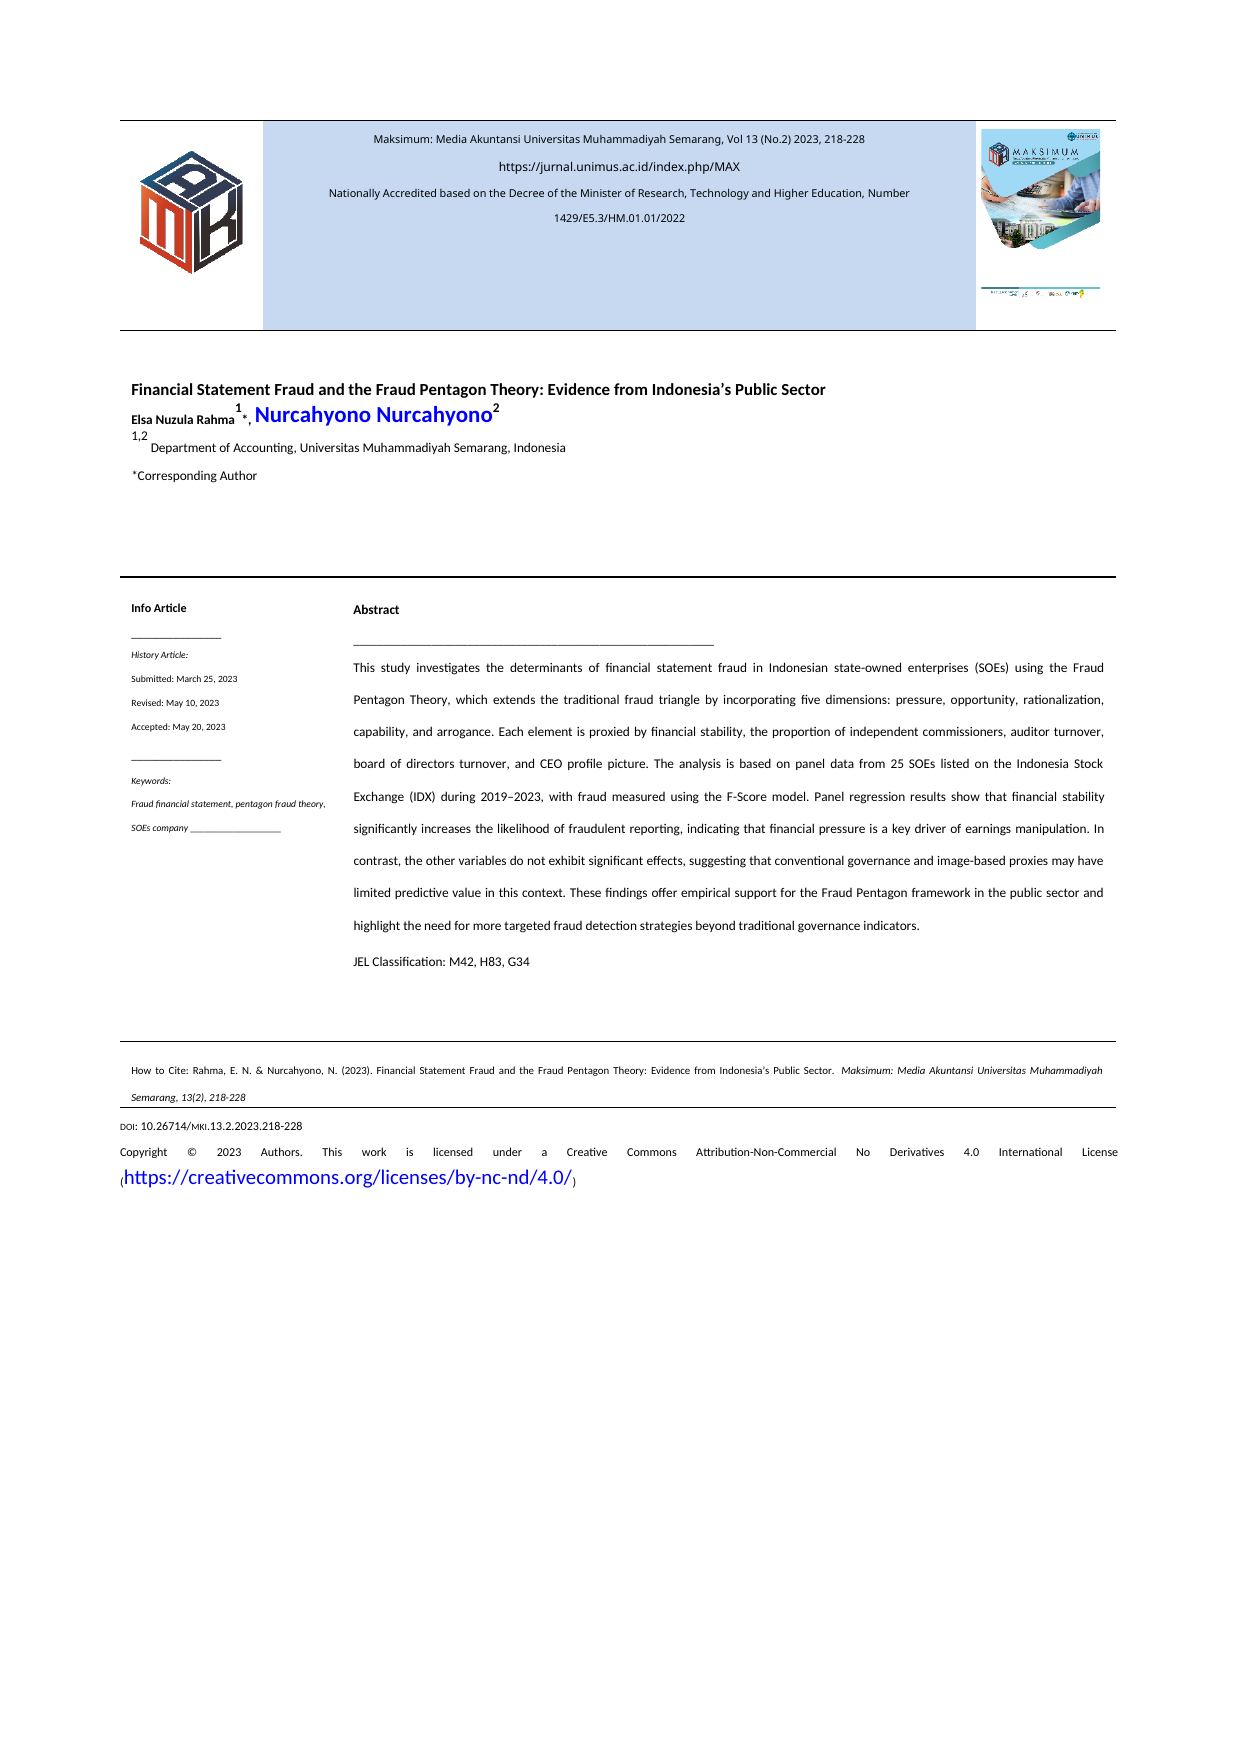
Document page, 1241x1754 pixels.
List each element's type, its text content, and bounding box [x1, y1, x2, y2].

table_cell Abstract ____________________________________________________________ This study investigates the determinants of financial statement fraud in Indonesian state-owned enterprises (SOEs) using the Fraud Pentagon Theory, which extends the traditional fraud triangle by incorporating five dimensions: pressure, opportunity, rationalization, capability, and arrogance. Each element is proxied by financial stability, the proportion of independent commissioners, auditor turnover, board of directors turnover, and CEO profile picture. The analysis is based on panel data from 25 SOEs listed on the Indonesia Stock Exchange (IDX) during 2019–2023, with fraud measured using the F-Score model. Panel regression results show that financial stability significantly increases the likelihood of fraudulent reporting, indicating that financial pressure is a key driver of earnings manipulation. In contrast, the other variables do not exhibit significant effects, suggesting that conventional governance and image-based proxies may have limited predictive value in this context. These findings offer empirical support for the Fraud Pentagon framework in the public sector and highlight the need for more targeted fraud detection strategies beyond traditional governance indicators. JEL Classification: M42, H83, G34 [342, 578, 1116, 1041]
text Copyright © 2023 Authors. This work is licensed under a Creative Commons Attribution-Non-Commercial No Derivatives 4.0 International License (https://creativecommons.org/licenses/by-nc-nd/4.0/) [120, 1159, 1120, 1189]
table_header [976, 121, 1116, 330]
table_cell Financial Statement Fraud and the Fraud Pentagon Theory: Evidence from Indonesia’s Public Sector Elsa Nuzula Rahma1*, Nurcahyono Nurcahyono2 1,2 Department of Accounting, Universitas Muhammadiyah Semarang, Indonesia *Corresponding Author [120, 331, 1116, 576]
text doi: 10.26714/mki.13.2.2023.218-228 [120, 1108, 1120, 1134]
table_header [120, 121, 262, 330]
table_cell How to Cite: Rahma, E. N. & Nurcahyono, N. (2023). Financial Statement Fraud and the Fraud Pentagon Theory: Evidence from Indonesia’s Public Sector. Maksimum: Media Akuntansi Universitas Muhammadiyah Semarang, 13(2), 218-228 [120, 1042, 1116, 1107]
table_cell Info Article _______________ History Article: Submitted: March 25, 2023 Revised: May 10, 2023 Accepted: May 20, 2023 _______________ Keywords: Fraud financial statement, pentagon fraud theory, SOEs company ___________________ [120, 578, 342, 1041]
table_header Maksimum: Media Akuntansi Universitas Muhammadiyah Semarang, Vol 13 (No.2) 2023, 218-228 https://jurnal.unimus.ac.id/index.php/MAX Nationally Accredited based on the Decree of the Minister of Research, Technology and Higher Education, Number 1429/E5.3/HM.01.01/2022 [263, 121, 976, 330]
